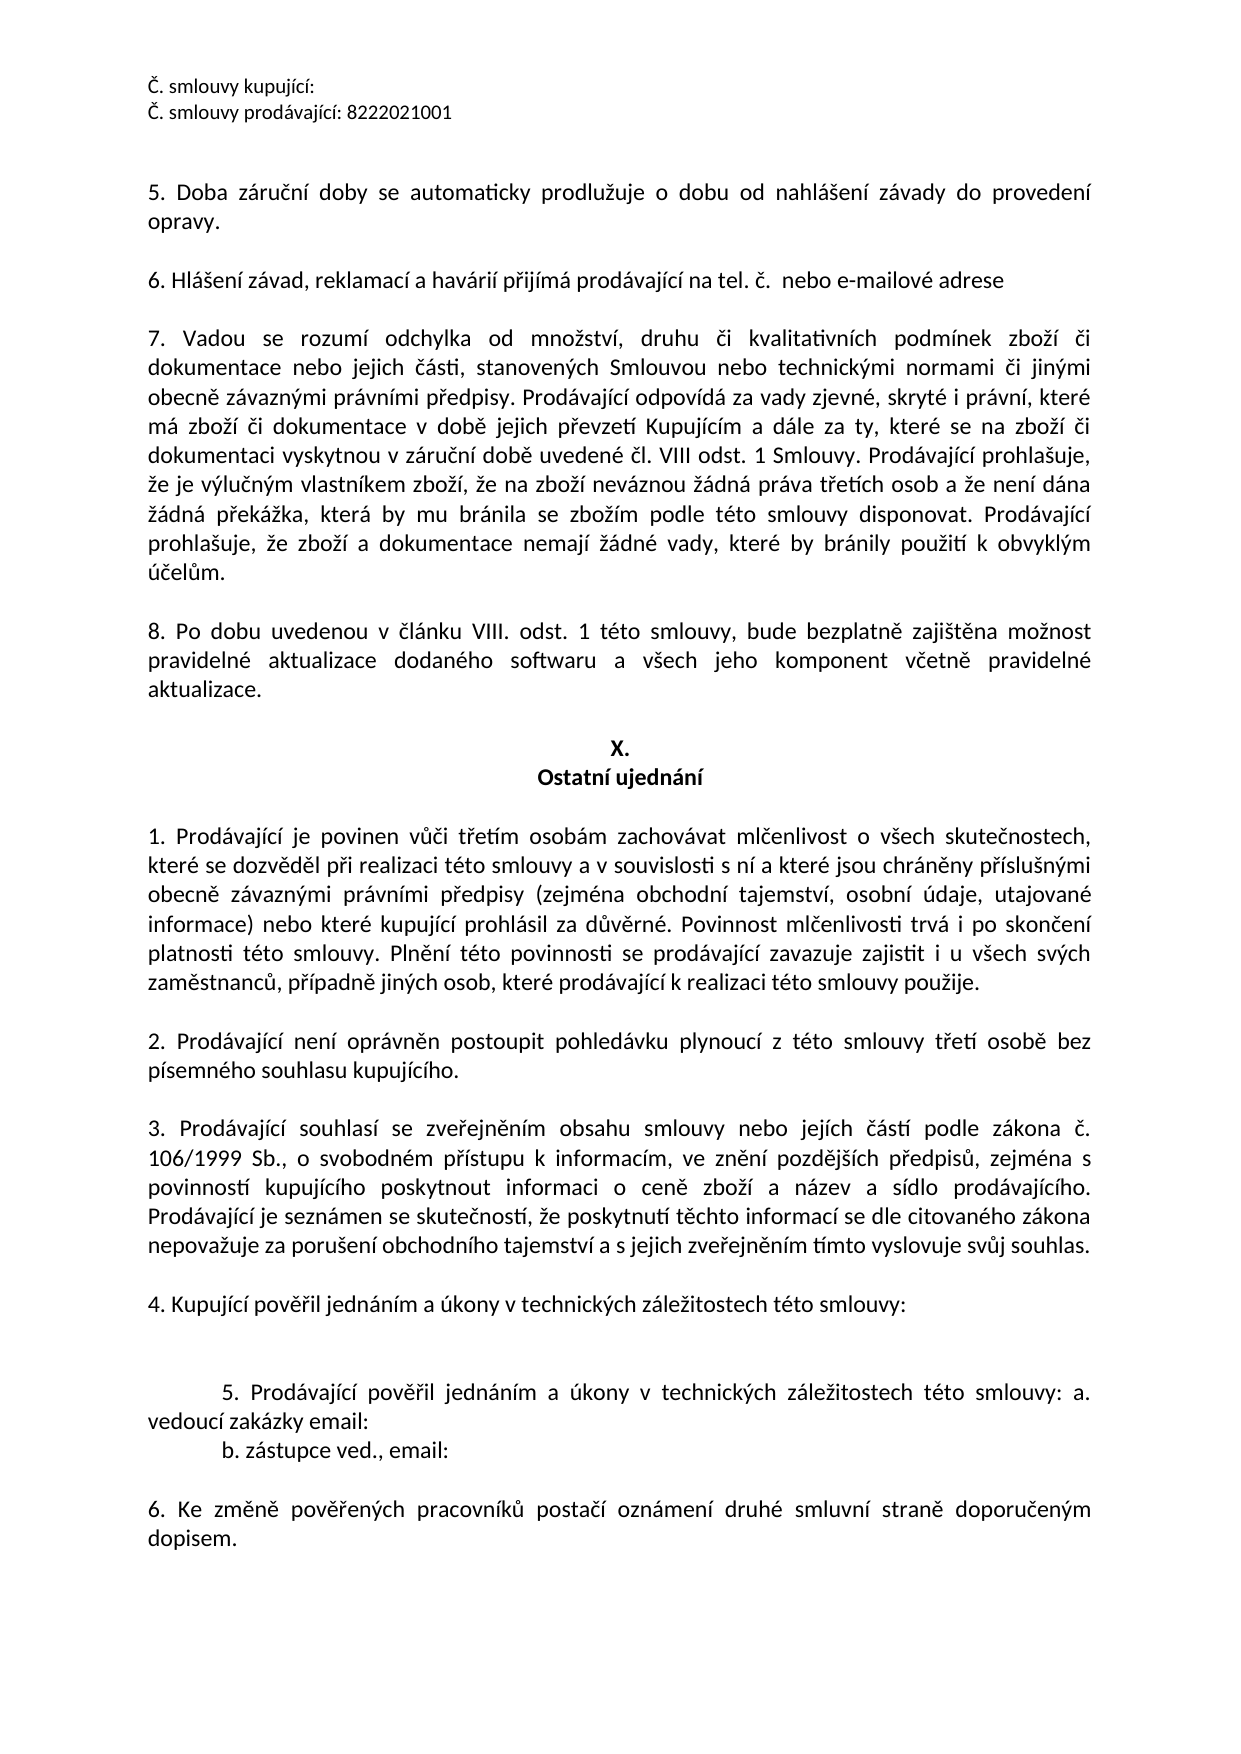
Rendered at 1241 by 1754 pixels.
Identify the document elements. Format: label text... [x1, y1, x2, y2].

text 4. Kupující pověřil jednáním a úkony v technických záležitostech této smlouvy: [148, 1289, 1093, 1318]
text 6. Ke změně pověřených pracovníků postačí oznámení druhé smluvní straně doporučeným dopisem. [148, 1494, 1093, 1553]
text 3. Prodávající souhlasí se zveřejněním obsahu smlouvy nebo jejích částí podle zákona č. 106/1999 Sb., o svobodném přístupu k informacím, ve znění pozdějších předpisů, zejména s povinností kupujícího poskytnout informaci o ceně zboží a název a sídlo prodávajícího. Prodávající je seznámen se skutečností, že poskytnutí těchto informací se dle citovaného zákona nepovažuje za porušení obchodního tajemství a s jejich zveřejněním tímto vyslovuje svůj souhlas. [148, 1113, 1093, 1260]
text 8. Po dobu uvedenou v článku VIII. odst. 1 této smlouvy, bude bezplatně zajištěna možnost pravidelné aktualizace dodaného softwaru a všech jeho komponent včetně pravidelné aktualizace. [148, 616, 1093, 704]
text X. [148, 733, 1093, 762]
text Ostatní ujednání [148, 762, 1093, 792]
list 5. Prodávající pověřil jednáním a úkony v technických záležitostech této smlouvy: a. vedoucí zakázky email: [148, 1377, 1093, 1436]
text 5. Doba záruční doby se automaticky prodlužuje o dobu od nahlášení závady do provedení opravy. [148, 177, 1093, 235]
list b. zástupce ved., email: [148, 1436, 1093, 1465]
text 1. Prodávající je povinen vůči třetím osobám zachovávat mlčenlivost o všech skutečnostech, které se dozvěděl při realizaci této smlouvy a v souvislosti s ní a které jsou chráněny příslušnými obecně závaznými právními předpisy (zejména obchodní tajemství, osobní údaje, utajované informace) nebo které kupující prohlásil za důvěrné. Povinnost mlčenlivosti trvá i po skončení platnosti této smlouvy. Plnění této povinnosti se prodávající zavazuje zajistit i u všech svých zaměstnanců, případně jiných osob, které prodávající k realizaci této smlouvy použije. [148, 821, 1093, 996]
text 2. Prodávající není oprávněn postoupit pohledávku plynoucí z této smlouvy třetí osobě bez písemného souhlasu kupujícího. [148, 1026, 1093, 1084]
text 6. Hlášení závad, reklamací a havárií přijímá prodávající na tel. č. nebo e-mailové adrese [148, 265, 1093, 294]
text 7. Vadou se rozumí odchylka od množství, druhu či kvalitativních podmínek zboží či dokumentace nebo jejich části, stanovených Smlouvou nebo technickými normami či jinými obecně závaznými právními předpisy. Prodávající odpovídá za vady zjevné, skryté i právní, které má zboží či dokumentace v době jejich převzetí Kupujícím a dále za ty, které se na zboží či dokumentaci vyskytnou v záruční době uvedené čl. VIII odst. 1 Smlouvy. Prodávající prohlašuje, že je výlučným vlastníkem zboží, že na zboží neváznou žádná práva třetích osob a že není dána žádná překážka, která by mu bránila se zbožím podle této smlouvy disponovat. Prodávající prohlašuje, že zboží a dokumentace nemají žádné vady, které by bránily použití k obvyklým účelům. [148, 323, 1093, 587]
